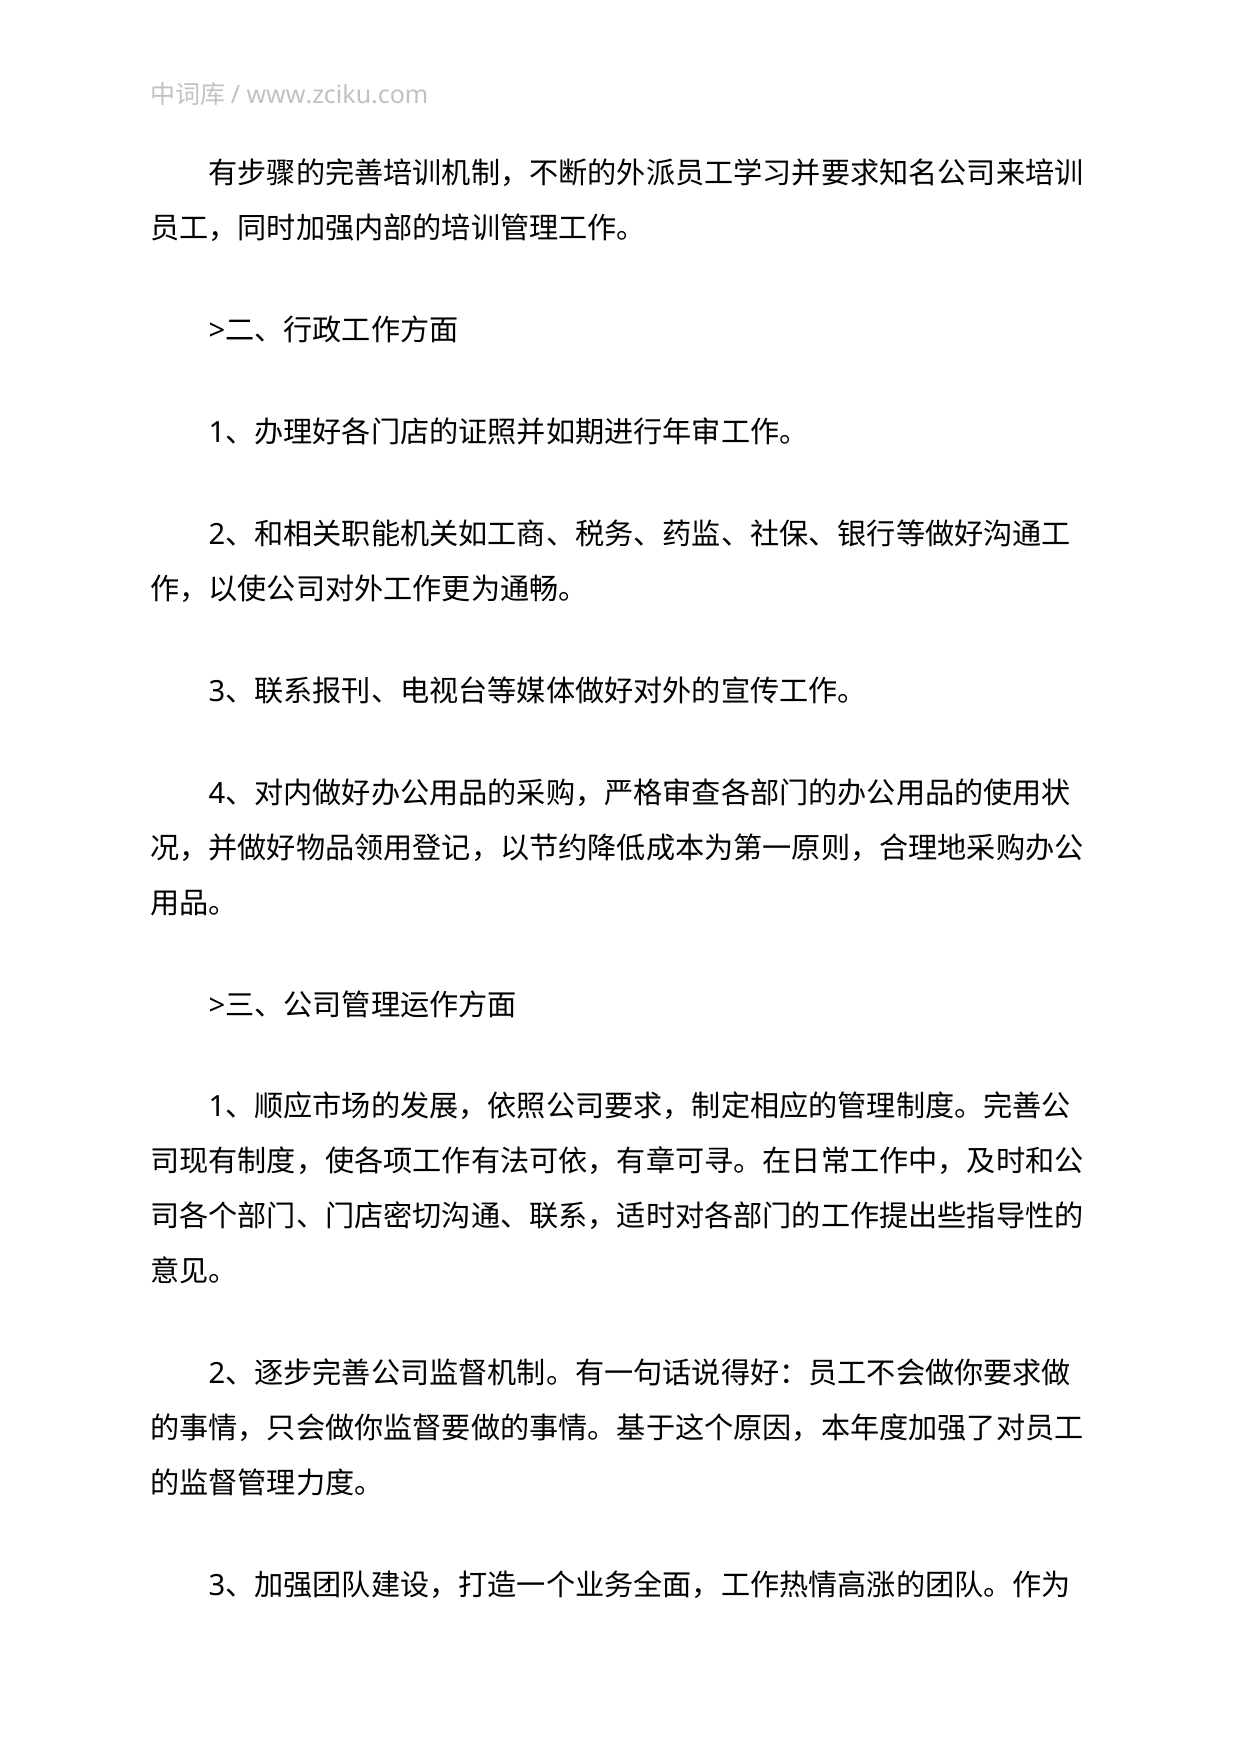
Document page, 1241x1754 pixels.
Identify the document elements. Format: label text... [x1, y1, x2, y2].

text 2、和相关职能机关如工商、税务、药监、社保、银行等做好沟通工作，以使公司对外工作更为通畅。 [150, 511, 1090, 608]
text 4、对内做好办公用品的采购，严格审查各部门的办公用品的使用状况，并做好物品领用登记，以节约降低成本为第一原则，合理地采购办公用品。 [150, 769, 1090, 922]
text >三、公司管理运作方面 [150, 981, 1090, 1023]
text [150, 1561, 1090, 1604]
text 1、办理好各门店的证照并如期进行年审工作。 [150, 409, 1090, 451]
text 有步骤的完善培训机制，不断的外派员工学习并要求知名公司来培训员工，同时加强内部的培训管理工作。 [150, 150, 1090, 247]
text 2、逐步完善公司监督机制。有一句话说得好：员工不会做你要求做的事情，只会做你监督要做的事情。基于这个原因，本年度加强了对员工的监督管理力度。 [150, 1349, 1090, 1502]
text 1、顺应市场的发展，依照公司要求，制定相应的管理制度。完善公司现有制度，使各项工作有法可依，有章可寻。在日常工作中，及时和公司各个部门、门店密切沟通、联系，适时对各部门的工作提出些指导性的意见。 [150, 1083, 1090, 1290]
text 3、联系报刊、电视台等媒体做好对外的宣传工作。 [150, 667, 1090, 710]
text >二、行政工作方面 [150, 307, 1090, 349]
